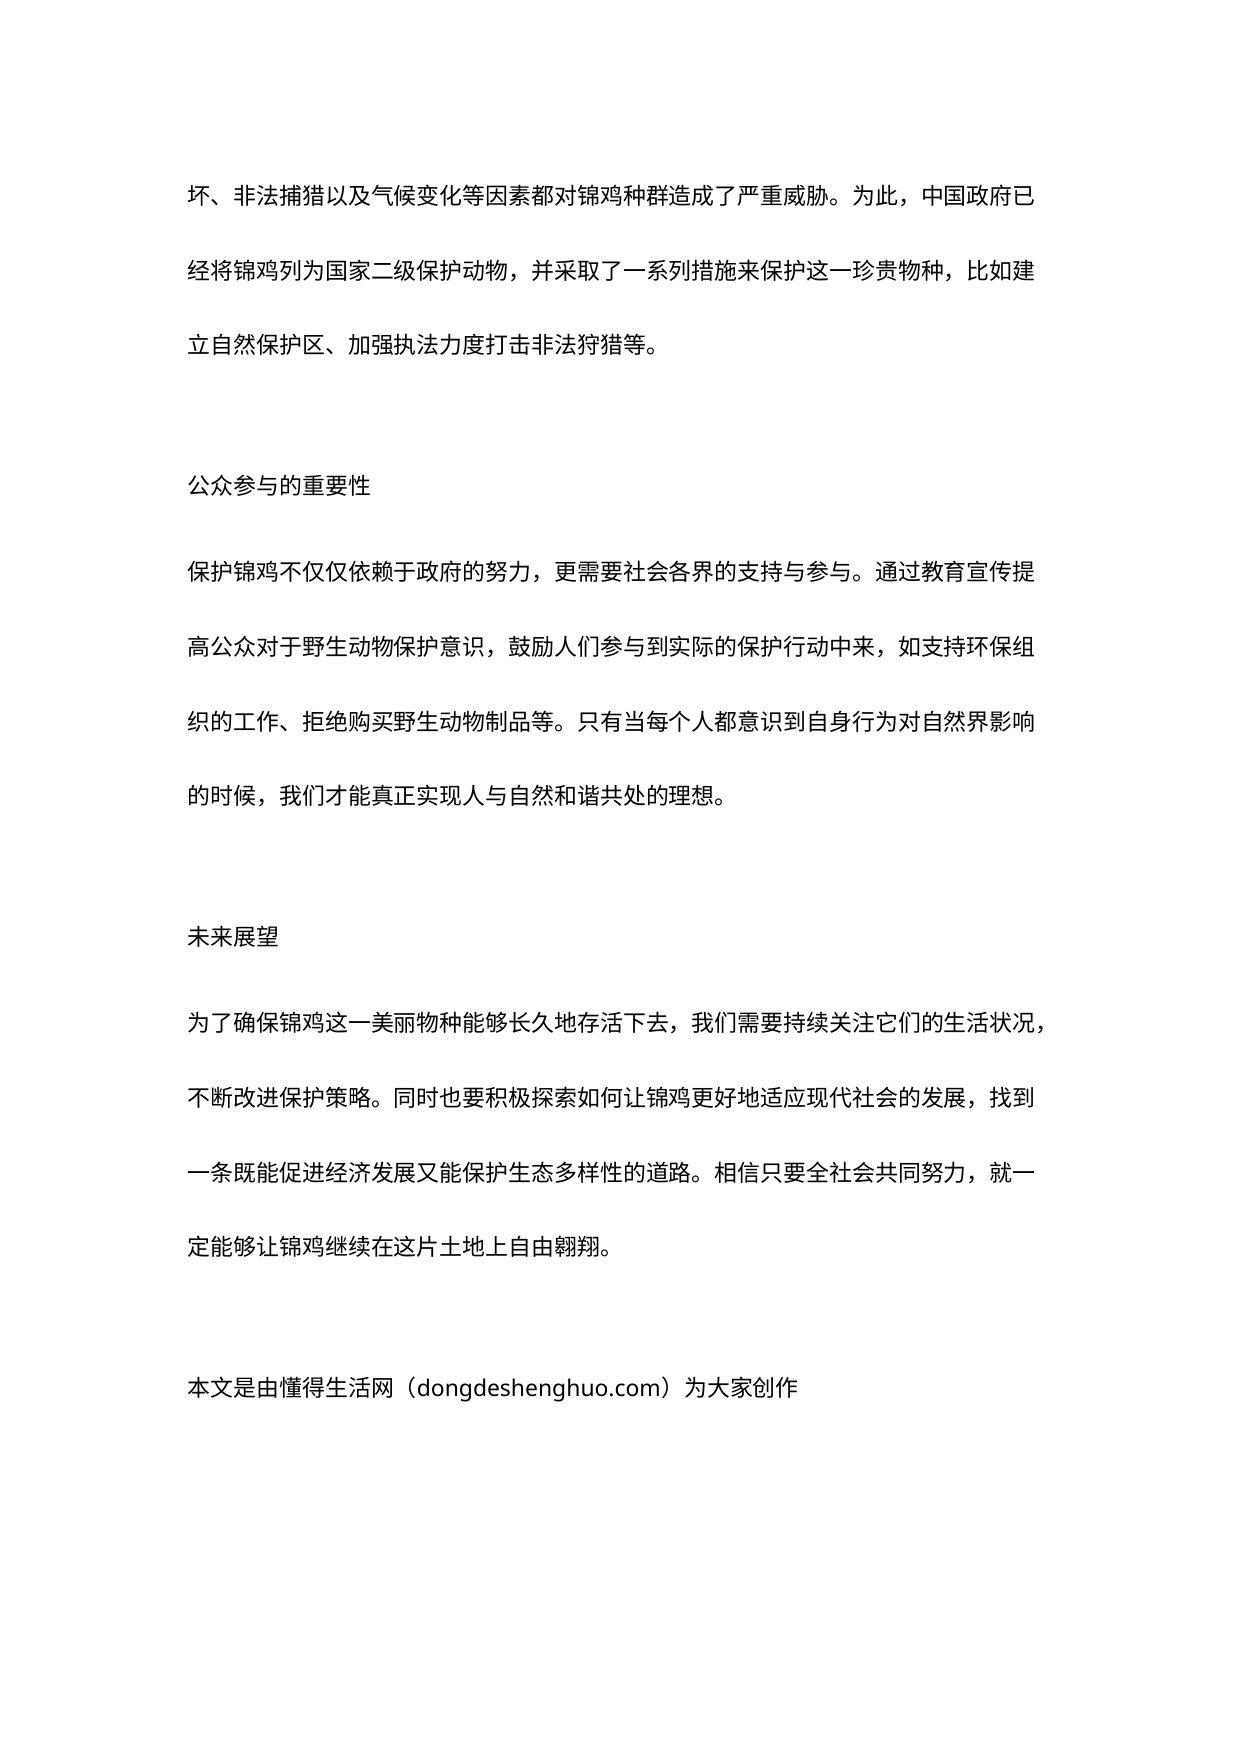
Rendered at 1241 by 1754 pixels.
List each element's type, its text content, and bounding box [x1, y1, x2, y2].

text 保护锦鸡不仅仅依赖于政府的努力，更需要社会各界的支持与参与。通过教育宣传提高公众对于野生动物保护意识，鼓励人们参与到实际的保护行动中来，如支持环保组织的工作、拒绝购买野生动物制品等。只有当每个人都意识到自身行为对自然界影响的时候，我们才能真正实现人与自然和谐共处的理想。 [187, 538, 1053, 827]
text 为了确保锦鸡这一美丽物种能够长久地存活下去，我们需要持续关注它们的生活状况，不断改进保护策略。同时也要积极探索如何让锦鸡更好地适应现代社会的发展，找到一条既能促进经济发展又能保护生态多样性的道路。相信只要全社会共同努力，就一定能够让锦鸡继续在这片土地上自由翱翔。 [187, 989, 1053, 1278]
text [187, 162, 1053, 376]
text 本文是由懂得生活网（dongdeshenghuo.com）为大家创作 [187, 1354, 1053, 1419]
text 公众参与的重要性 [187, 452, 1053, 517]
text 未来展望 [187, 903, 1053, 968]
